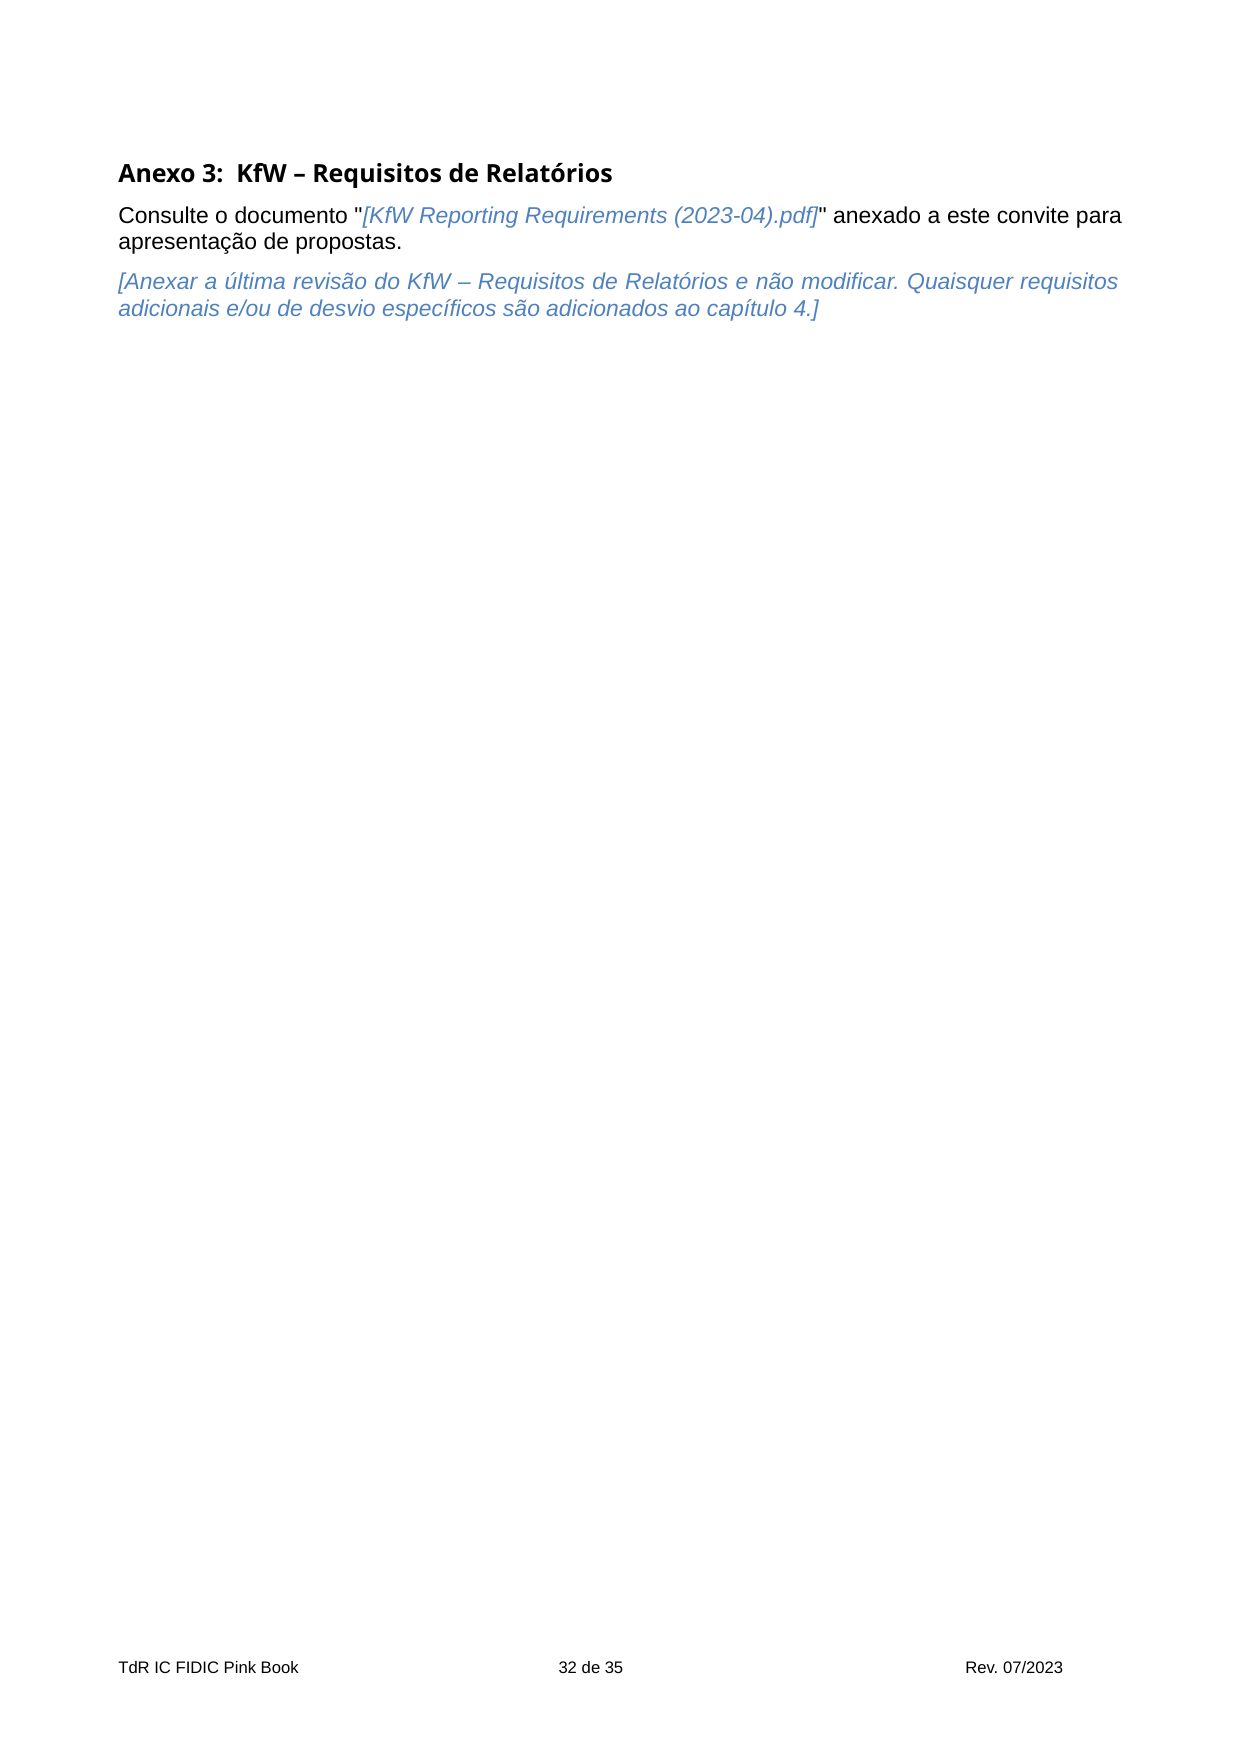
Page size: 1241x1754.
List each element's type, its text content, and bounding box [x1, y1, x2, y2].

text Consulte o documento "[KfW Reporting Requirements (2023-04).pdf]" anexado a este convite para apresentação de propostas. [118, 202, 1122, 255]
subtitle Anexo 3: KfW – Requisitos de Relatórios [118, 156, 1122, 190]
text [Anexar a última revisão do KfW – Requisitos de Relatórios e não modificar. Quaisquer requisitos adicionais e/ou de desvio específicos são adicionados ao capítulo 4.] [118, 267, 1122, 322]
